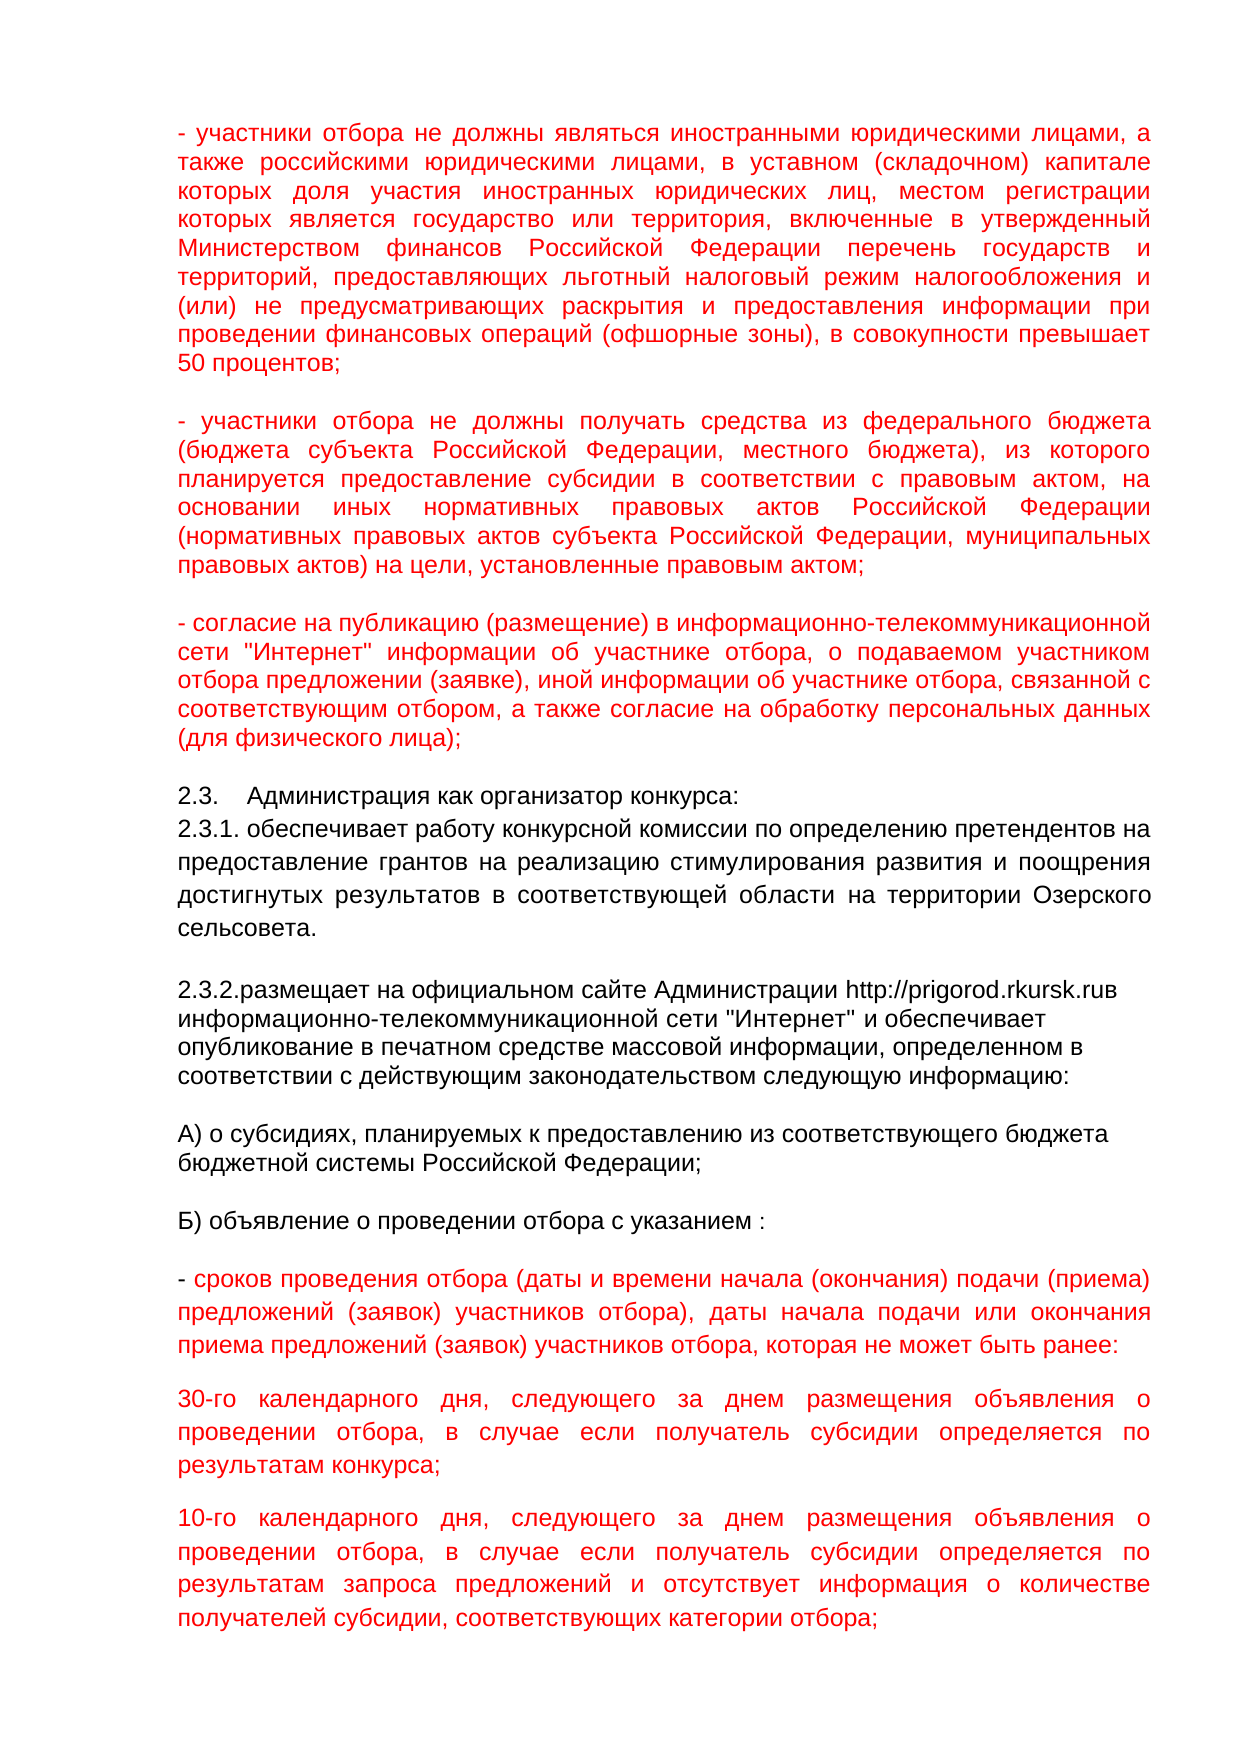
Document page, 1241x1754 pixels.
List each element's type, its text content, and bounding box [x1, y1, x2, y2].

text 2.3.1. обеспечивает работу конкурсной комиссии по определению претендентов на предоставление грантов на реализацию стимулирования развития и поощрения достигнутых результатов в соответствующей области на территории Озерского сельсовета. [177, 814, 1152, 941]
text 10-го календарного дня, следующего за днем размещения объявления о проведении отбора, в случае если получатель субсидии определяется по результатам запроса предложений и отсутствует информация о количестве получателей субсидии, соответствующих категории отбора; [177, 1503, 1152, 1631]
text 2.3.2.размещает на официальном сайте Администрации http://prigorod.rkursk.ruв информационно-телекоммуникационной сети "Интернет" и обеспечивает опубликование в печатном средстве массовой информации, определенном в соответствии с действующим законодательством следующую информацию: [177, 975, 1152, 1090]
text Б) объявление о проведении отбора с указанием : [177, 1206, 1152, 1234]
text А) о субсидиях, планируемых к предоставлению из соответствующего бюджета бюджетной системы Российской Федерации; [177, 1119, 1152, 1177]
text 2.3. Администрация как организатор конкурса: [177, 781, 1152, 809]
text 30-го календарного дня, следующего за днем размещения объявления о проведении отбора, в случае если получатель субсидии определяется по результатам конкурса; [177, 1383, 1152, 1478]
text - сроков проведения отбора (даты и времени начала (окончания) подачи (приема) предложений (заявок) участников отбора), даты начала подачи или окончания приема предложений (заявок) участников отбора, которая не может быть ранее: [177, 1264, 1152, 1358]
text - участники отбора не должны получать средства из федерального бюджета (бюджета субъекта Российской Федерации, местного бюджета), из которого планируется предоставление субсидии в соответствии с правовым актом, на основании иных нормативных правовых актов Российской Федерации (нормативных правовых актов субъекта Российской Федерации, муниципальных правовых актов) на цели, установленные правовым актом; [177, 406, 1152, 578]
text - согласие на публикацию (размещение) в информационно-телекоммуникационной сети "Интернет" информации об участнике отбора, о подаваемом участником отбора предложении (заявке), иной информации об участнике отбора, связанной с соответствующим отбором, а также согласие на обработку персональных данных (для физического лица); [177, 608, 1152, 751]
text - участники отбора не должны являться иностранными юридическими лицами, а также российскими юридическими лицами, в уставном (складочном) капитале которых доля участия иностранных юридических лиц, местом регистрации которых является государство или территория, включенные в утвержденный Министерством финансов Российской Федерации перечень государств и территорий, предоставляющих льготный налоговый режим налогообложения и (или) не предусматривающих раскрытия и предоставления информации при проведении финансовых операций (офшорные зоны), в совокупности превышает 50 процентов; [177, 118, 1152, 377]
